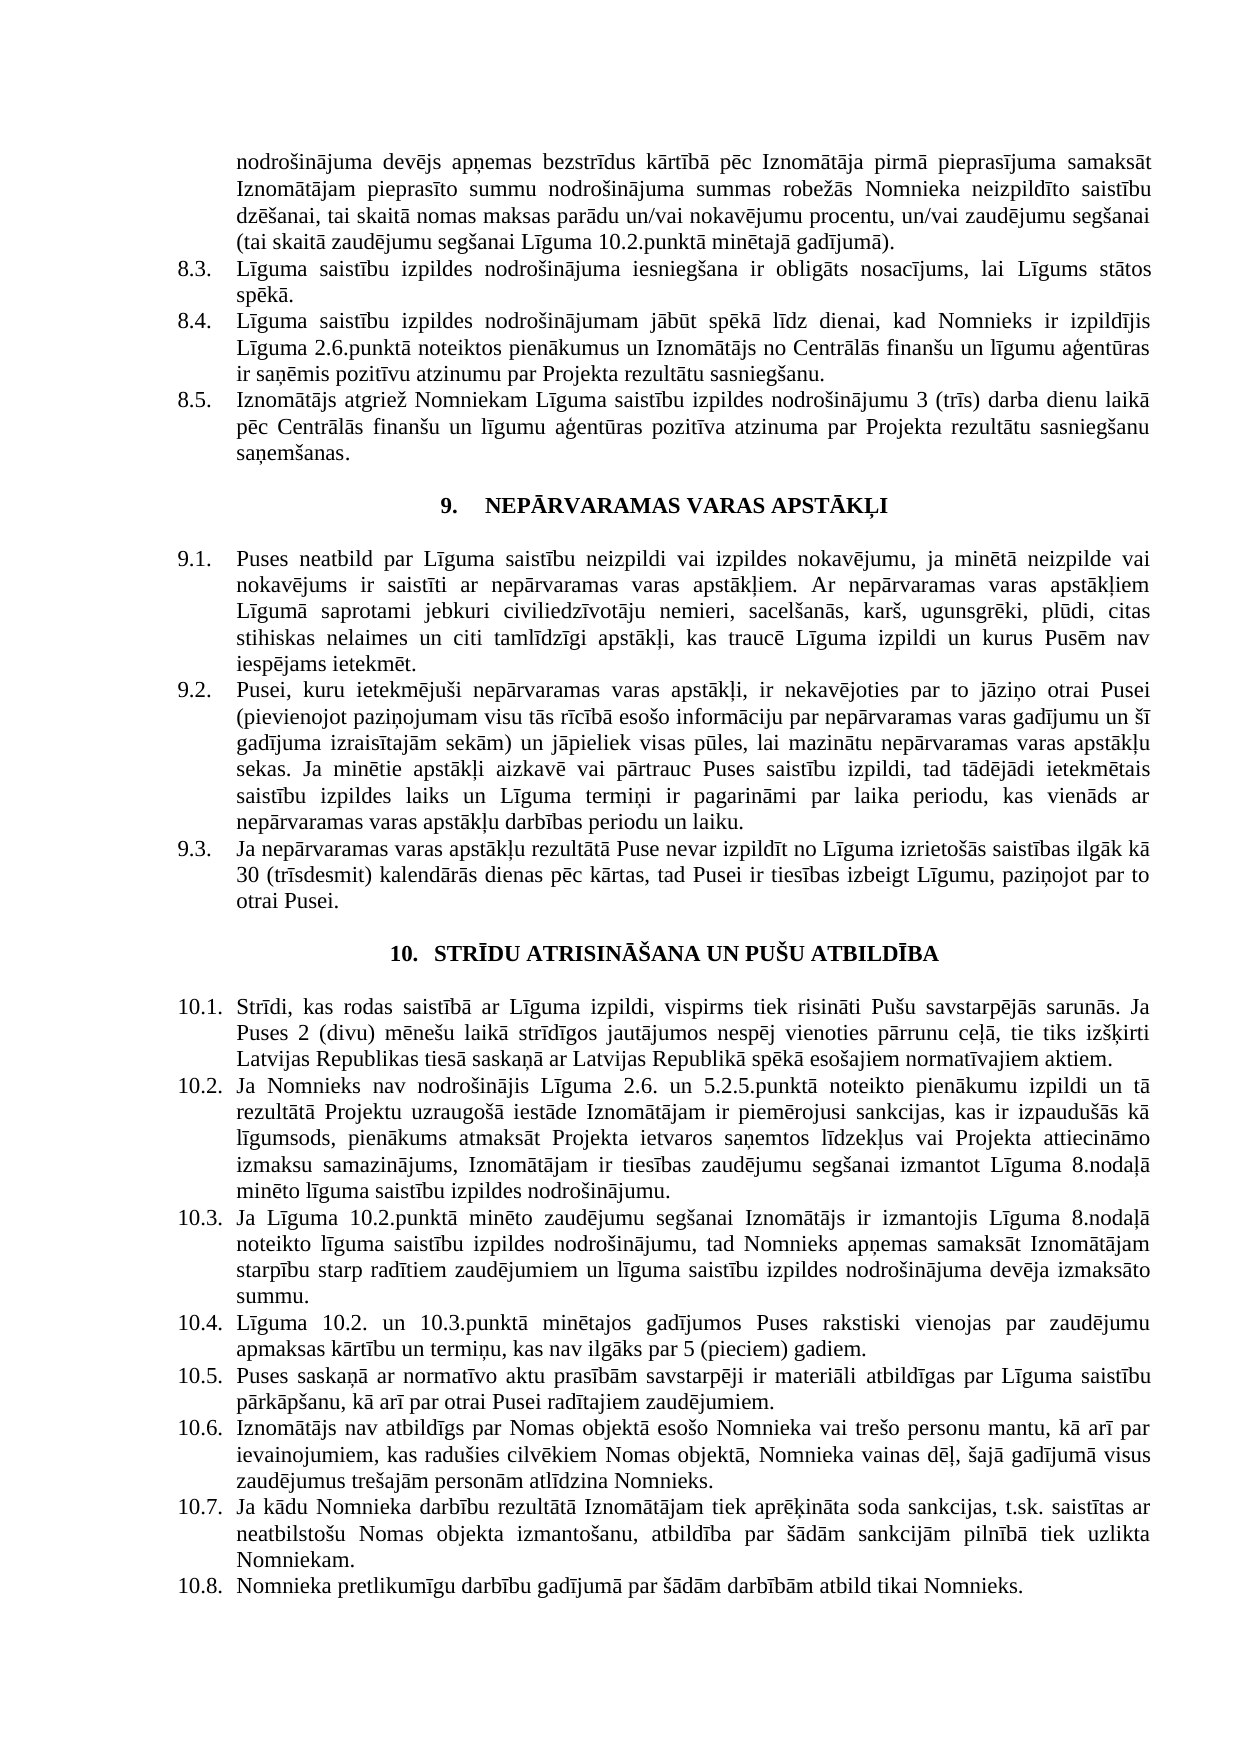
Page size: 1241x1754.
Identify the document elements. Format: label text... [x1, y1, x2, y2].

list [177, 148, 1152, 255]
list Ja Līguma 10.2.punktā minēto zaudējumu segšanai Iznomātājs ir izmantojis Līguma 8.nodaļā noteikto līguma saistību izpildes nodrošinājumu, tad Nomnieks apņemas samaksāt Iznomātājam starpību starp radītiem zaudējumiem un līguma saistību izpildes nodrošinājuma devēja izmaksāto summu. [177, 1203, 1152, 1309]
list Puses neatbild par Līguma saistību neizpildi vai izpildes nokavējumu, ja minētā neizpilde vai nokavējums ir saistīti ar nepārvaramas varas apstākļiem. Ar nepārvaramas varas apstākļiem Līgumā saprotami jebkuri civiliedzīvotāju nemieri, sacelšanās, karš, ugunsgrēki, plūdi, citas stihiskas nelaimes un citi tamlīdzīgi apstākļi, kas traucē Līguma izpildi un kurus Pusēm nav iespējams ietekmēt. [177, 545, 1152, 676]
list Līguma 10.2. un 10.3.punktā minētajos gadījumos Puses rakstiski vienojas par zaudējumu apmaksas kārtību un termiņu, kas nav ilgāks par 5 (pieciem) gadiem. [177, 1309, 1152, 1362]
list Iznomātājs nav atbildīgs par Nomas objektā esošo Nomnieka vai trešo personu mantu, kā arī par ievainojumiem, kas radušies cilvēkiem Nomas objektā, Nomnieka vainas dēļ, šajā gadījumā visus zaudējumus trešajām personām atlīdzina Nomnieks. [177, 1414, 1152, 1493]
list Ja kādu Nomnieka darbību rezultātā Iznomātājam tiek aprēķināta soda sankcijas, t.sk. saistītas ar neatbilstošu Nomas objekta izmantošanu, atbildība par šādām sankcijām pilnībā tiek uzlikta Nomniekam. [177, 1493, 1152, 1572]
list Līguma saistību izpildes nodrošinājumam jābūt spēkā līdz dienai, kad Nomnieks ir izpildījis Līguma 2.6.punktā noteiktos pienākumus un Iznomātājs no Centrālās finanšu un līgumu aģentūras ir saņēmis pozitīvu atzinumu par Projekta rezultātu sasniegšanu. [177, 307, 1152, 387]
list STRĪDU ATRISINĀŠANA UN PUŠU ATBILDĪBA [177, 940, 1152, 966]
list Puses saskaņā ar normatīvo aktu prasībām savstarpēji ir materiāli atbildīgas par Līguma saistību pārkāpšanu, kā arī par otrai Pusei radītajiem zaudējumiem. [177, 1362, 1152, 1414]
list Ja Nomnieks nav nodrošinājis Līguma 2.6. un 5.2.5.punktā noteikto pienākumu izpildi un tā rezultātā Projektu uzraugošā iestāde Iznomātājam ir piemērojusi sankcijas, kas ir izpaudušās kā līgumsods, pienākums atmaksāt Projekta ietvaros saņemtos līdzekļus vai Projekta attiecināmo izmaksu samazinājums, Iznomātājam ir tiesības zaudējumu segšanai izmantot Līguma 8.nodaļā minēto līguma saistību izpildes nodrošinājumu. [177, 1072, 1152, 1203]
list Pusei, kuru ietekmējuši nepārvaramas varas apstākļi, ir nekavējoties par to jāziņo otrai Pusei (pievienojot paziņojumam visu tās rīcībā esošo informāciju par nepārvaramas varas gadījumu un šī gadījuma izraisītajām sekām) un jāpieliek visas pūles, lai mazinātu nepārvaramas varas apstākļu sekas. Ja minētie apstākļi aizkavē vai pārtrauc Puses saistību izpildi, tad tādējādi ietekmētais saistību izpildes laiks un Līguma termiņi ir pagarināmi par laika periodu, kas vienāds ar nepārvaramas varas apstākļu darbības periodu un laiku. [177, 676, 1152, 834]
list Ja nepārvaramas varas apstākļu rezultātā Puse nevar izpildīt no Līguma izrietošās saistības ilgāk kā 30 (trīsdesmit) kalendārās dienas pēc kārtas, tad Pusei ir tiesības izbeigt Līgumu, paziņojot par to otrai Pusei. [177, 834, 1152, 914]
list Iznomātājs atgriež Nomniekam Līguma saistību izpildes nodrošinājumu 3 (trīs) darba dienu laikā pēc Centrālās finanšu un līgumu aģentūras pozitīva atzinuma par Projekta rezultātu sasniegšanu saņemšanas. [177, 387, 1152, 466]
list Strīdi, kas rodas saistībā ar Līguma izpildi, vispirms tiek risināti Pušu savstarpējās sarunās. Ja Puses 2 (divu) mēnešu laikā strīdīgos jautājumos nespēj vienoties pārrunu ceļā, tie tiks izšķirti Latvijas Republikas tiesā saskaņā ar Latvijas Republikā spēkā esošajiem normatīvajiem aktiem. [177, 993, 1152, 1072]
list Nomnieka pretlikumīgu darbību gadījumā par šādām darbībām atbild tikai Nomnieks. [177, 1572, 1152, 1599]
list Līguma saistību izpildes nodrošinājuma iesniegšana ir obligāts nosacījums, lai Līgums stātos spēkā. [177, 255, 1152, 307]
list NEPĀRVARAMAS VARAS APSTĀKĻI [177, 492, 1152, 518]
